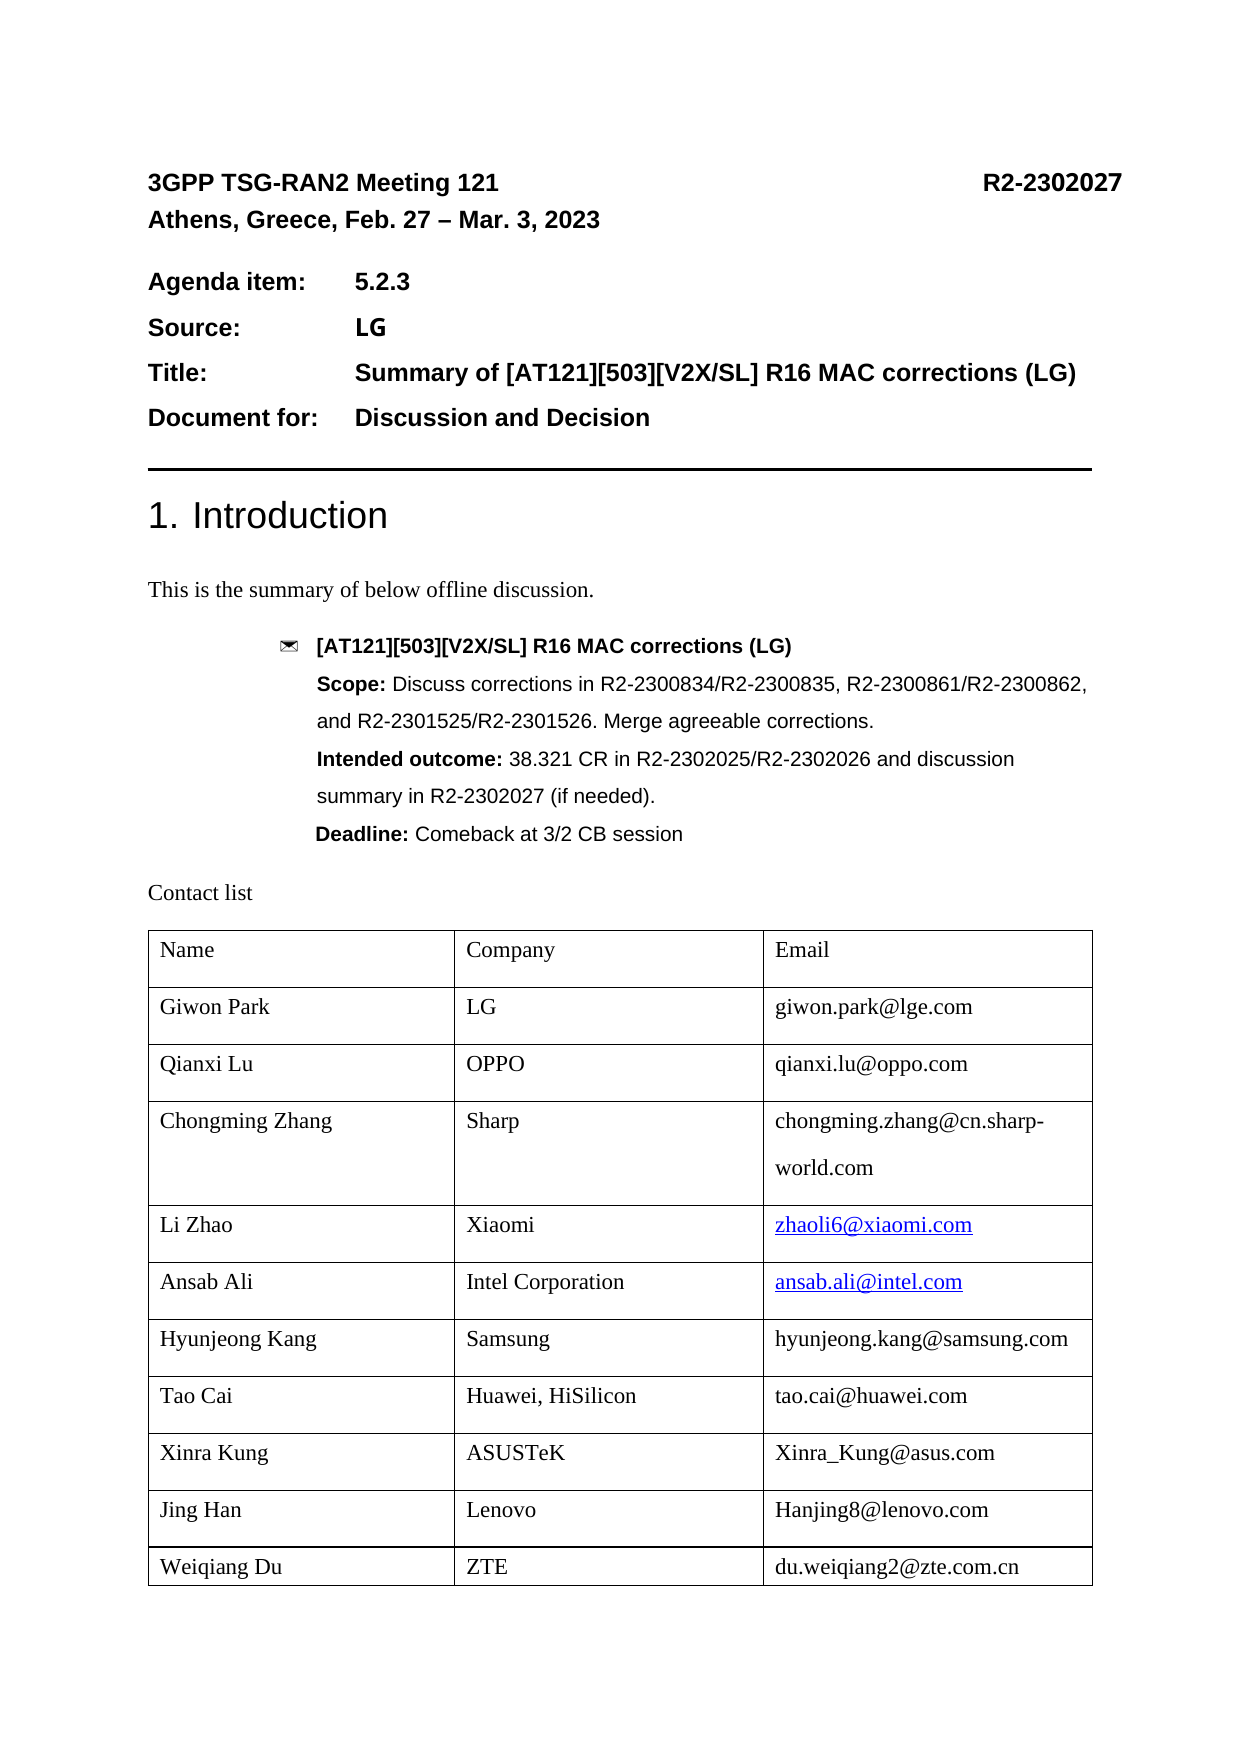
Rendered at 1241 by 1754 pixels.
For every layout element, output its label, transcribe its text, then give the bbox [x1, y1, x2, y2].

table_cell Qianxi Lu [149, 1045, 454, 1101]
table_cell zhaoli6@xiaomi.com [764, 1206, 1092, 1262]
text Deadline: Comeback at 3/2 CB session [315, 815, 1092, 853]
list Introduction [148, 471, 1092, 552]
table_cell Hyunjeong Kang [149, 1320, 454, 1376]
text 3GPP TSG-RAN2 Meeting 121 R2-2302027 [148, 163, 1092, 200]
text [AT121][503][V2X/SL] R16 MAC corrections (LG) [279, 628, 1092, 665]
text This is the summary of below offline discussion. [148, 571, 1092, 608]
text Contact list [148, 873, 1092, 911]
table_cell Chongming Zhang [149, 1102, 454, 1204]
table_cell tao.cai@huawei.com [764, 1377, 1092, 1432]
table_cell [764, 1548, 1092, 1585]
table_cell Jing Han [149, 1491, 454, 1546]
text Source: LG [148, 308, 1092, 345]
table_cell Sharp [455, 1102, 763, 1204]
text Title: Summary of [AT121][503][V2X/SL] R16 MAC corrections (LG) [148, 353, 1092, 391]
text Scope: Discuss corrections in R2-2300834/R2-2300835, R2-2300861/R2-2300862, and R2-2301525/R2-2301526. Merge agreeable corrections. [279, 665, 1092, 740]
table_cell ZTE [455, 1548, 763, 1585]
text Athens, Greece, Feb. 27 – Mar. 3, 2023 [148, 200, 1092, 238]
table_cell ansab.ali@intel.com [764, 1263, 1092, 1318]
text Document for: Discussion and Decision [148, 398, 1092, 436]
table_cell Huawei, HiSilicon [455, 1377, 763, 1432]
table_cell Xiaomi [455, 1206, 763, 1262]
table_cell Giwon Park [149, 988, 454, 1044]
table_header Email [764, 931, 1092, 987]
table_cell Hanjing8@lenovo.com [764, 1491, 1092, 1546]
table_cell Weiqiang Du [149, 1548, 454, 1585]
table_cell giwon.park@lge.com [764, 988, 1092, 1044]
table_header Company [455, 931, 763, 987]
table_cell Intel Corporation [455, 1263, 763, 1318]
table_cell chongming.zhang@cn.sharp-world.com [764, 1102, 1092, 1204]
table_cell Xinra_Kung@asus.com [764, 1434, 1092, 1489]
table_cell Li Zhao [149, 1206, 454, 1262]
table_cell Samsung [455, 1320, 763, 1376]
table_cell Tao Cai [149, 1377, 454, 1432]
table_cell Lenovo [455, 1491, 763, 1546]
table_cell qianxi.lu@oppo.com [764, 1045, 1092, 1101]
text Intended outcome: 38.321 CR in R2-2302025/R2-2302026 and discussion summary in R2-2302027 (if needed). [279, 740, 1092, 815]
table_cell hyunjeong.kang@samsung.com [764, 1320, 1092, 1376]
table_cell Ansab Ali [149, 1263, 454, 1318]
text Agenda item: 5.2.3 [148, 263, 1092, 300]
table_cell ASUSTeK [455, 1434, 763, 1489]
table_cell Xinra Kung [149, 1434, 454, 1489]
table_cell OPPO [455, 1045, 763, 1101]
table_cell LG [455, 988, 763, 1044]
table_header Name [149, 931, 454, 987]
